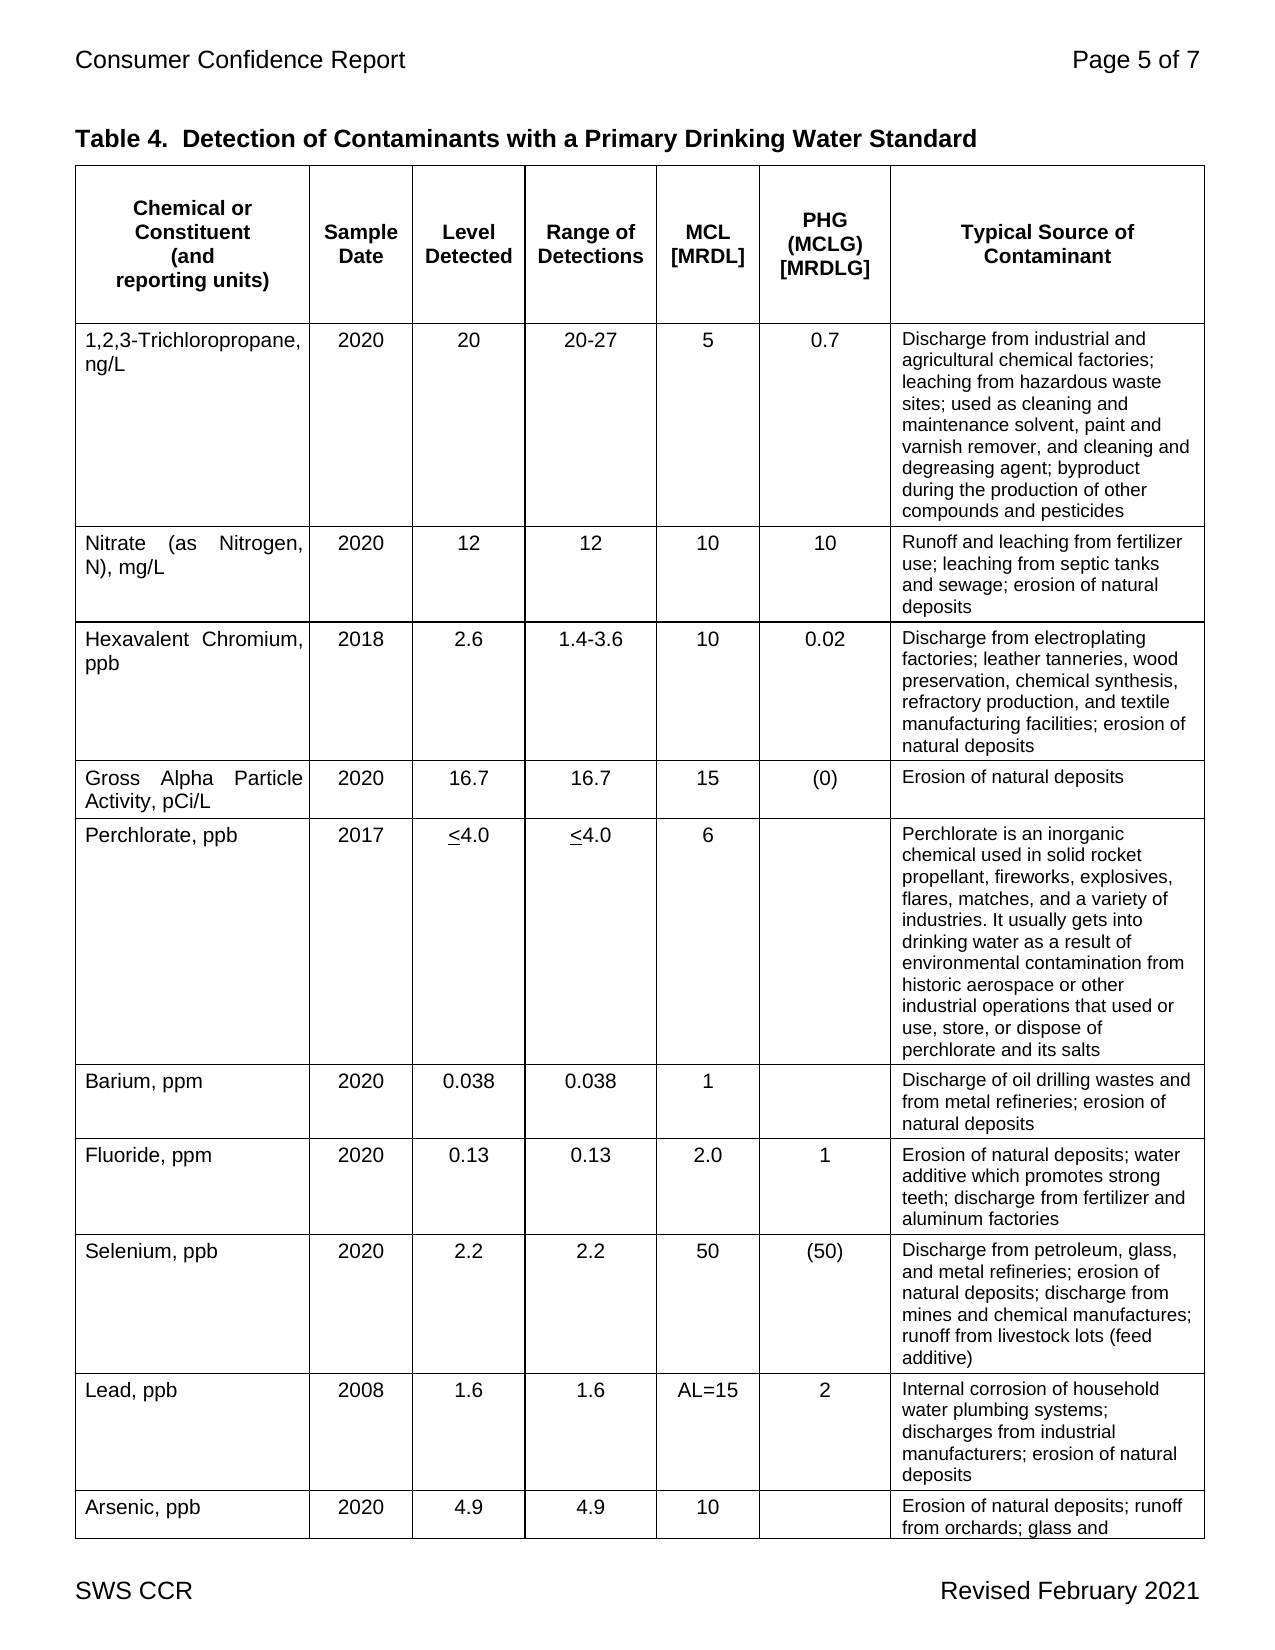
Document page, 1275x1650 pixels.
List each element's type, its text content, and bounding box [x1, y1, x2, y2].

table_cell 1,2,3-Trichloropropane, ng/L [76, 324, 309, 526]
table_cell 6 [657, 819, 759, 1064]
table_cell 10 [760, 527, 890, 621]
table_cell 1 [760, 1139, 890, 1234]
table_cell 2020 [310, 527, 412, 621]
table_cell 50 [657, 1235, 759, 1372]
table_cell 0.13 [526, 1139, 656, 1234]
table_cell 1.6 [413, 1374, 524, 1490]
table_cell [760, 819, 890, 1064]
table_cell 0.02 [760, 623, 890, 760]
table_cell 10 [657, 623, 759, 760]
table_cell Runoff and leaching from fertilizer use; leaching from septic tanks and sewage; erosion of natural deposits [891, 527, 1204, 621]
table_cell 2.2 [526, 1235, 656, 1372]
table_header Typical Source of Contaminant [891, 166, 1204, 322]
table_cell 2020 [310, 1235, 412, 1372]
table_cell 2020 [310, 1065, 412, 1138]
table_cell 10 [657, 1491, 759, 1538]
table_cell <4.0 [413, 819, 524, 1064]
table_cell Erosion of natural deposits [891, 761, 1204, 817]
table_cell Fluoride, ppm [76, 1139, 309, 1234]
table_cell 12 [413, 527, 524, 621]
table_cell 20-27 [526, 324, 656, 526]
table_cell 2 [760, 1374, 890, 1490]
table_cell Discharge of oil drilling wastes and from metal refineries; erosion of natural deposits [891, 1065, 1204, 1138]
table_header Chemical or Constituent (and reporting units) [76, 166, 309, 322]
table_cell 20 [413, 324, 524, 526]
table_cell [760, 1491, 890, 1538]
table_cell <4.0 [526, 819, 656, 1064]
table_cell Barium, ppm [76, 1065, 309, 1138]
table_cell 1.6 [526, 1374, 656, 1490]
table_cell 0.13 [413, 1139, 524, 1234]
table_cell [760, 1065, 890, 1138]
table_header Range of Detections [526, 166, 656, 322]
table_cell Discharge from petroleum, glass, and metal refineries; erosion of natural deposits; discharge from mines and chemical manufactures; runoff from livestock lots (feed additive) [891, 1235, 1204, 1372]
table_cell 1 [657, 1065, 759, 1138]
table_cell Hexavalent Chromium, ppb [76, 623, 309, 760]
table_cell 16.7 [413, 761, 524, 817]
table_cell Arsenic, ppb [76, 1491, 309, 1538]
table_cell 10 [657, 527, 759, 621]
table_cell (50) [760, 1235, 890, 1372]
table_cell 15 [657, 761, 759, 817]
table_cell 0.038 [413, 1065, 524, 1138]
table_cell 0.038 [526, 1065, 656, 1138]
table_cell Lead, ppb [76, 1374, 309, 1490]
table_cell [891, 1491, 1204, 1538]
table_cell 2018 [310, 623, 412, 760]
table_cell 2008 [310, 1374, 412, 1490]
table_cell 2.2 [413, 1235, 524, 1372]
table_cell 5 [657, 324, 759, 526]
table_cell 2020 [310, 761, 412, 817]
table_cell Internal corrosion of household water plumbing systems; discharges from industrial manufacturers; erosion of natural deposits [891, 1374, 1204, 1490]
table_cell Selenium, ppb [76, 1235, 309, 1372]
table_cell Perchlorate, ppb [76, 819, 309, 1064]
table_cell Perchlorate is an inorganic chemical used in solid rocket propellant, fireworks, explosives, flares, matches, and a variety of industries. It usually gets into drinking water as a result of environmental contamination from historic aerospace or other industrial operations that used or use, store, or dispose of perchlorate and its salts [891, 819, 1204, 1064]
table_cell Gross Alpha Particle Activity, pCi/L [76, 761, 309, 817]
table_cell (0) [760, 761, 890, 817]
table_cell 2.6 [413, 623, 524, 760]
table_cell Nitrate (as Nitrogen, N), mg/L [76, 527, 309, 621]
table_cell 2017 [310, 819, 412, 1064]
table_cell Discharge from electroplating factories; leather tanneries, wood preservation, chemical synthesis, refractory production, and textile manufacturing facilities; erosion of natural deposits [891, 623, 1204, 760]
table_cell 0.7 [760, 324, 890, 526]
table_cell 1.4-3.6 [526, 623, 656, 760]
table_cell AL=15 [657, 1374, 759, 1490]
table_cell Discharge from industrial and agricultural chemical factories; leaching from hazardous waste sites; used as cleaning and maintenance solvent, paint and varnish remover, and cleaning and degreasing agent; byproduct during the production of other compounds and pesticides [891, 324, 1204, 526]
table_cell 4.9 [526, 1491, 656, 1538]
table_cell 16.7 [526, 761, 656, 817]
table_header MCL [MRDL] [657, 166, 759, 322]
table_header PHG (MCLG) [MRDLG] [760, 166, 890, 322]
table_cell 12 [526, 527, 656, 621]
table_header Sample Date [310, 166, 412, 322]
table_cell 2.0 [657, 1139, 759, 1234]
table_cell 2020 [310, 1139, 412, 1234]
table_cell 2020 [310, 1491, 412, 1538]
table_cell 4.9 [413, 1491, 524, 1538]
table_cell 2020 [310, 324, 412, 526]
table_header Level Detected [413, 166, 524, 322]
table_cell Erosion of natural deposits; water additive which promotes strong teeth; discharge from fertilizer and aluminum factories [891, 1139, 1204, 1234]
